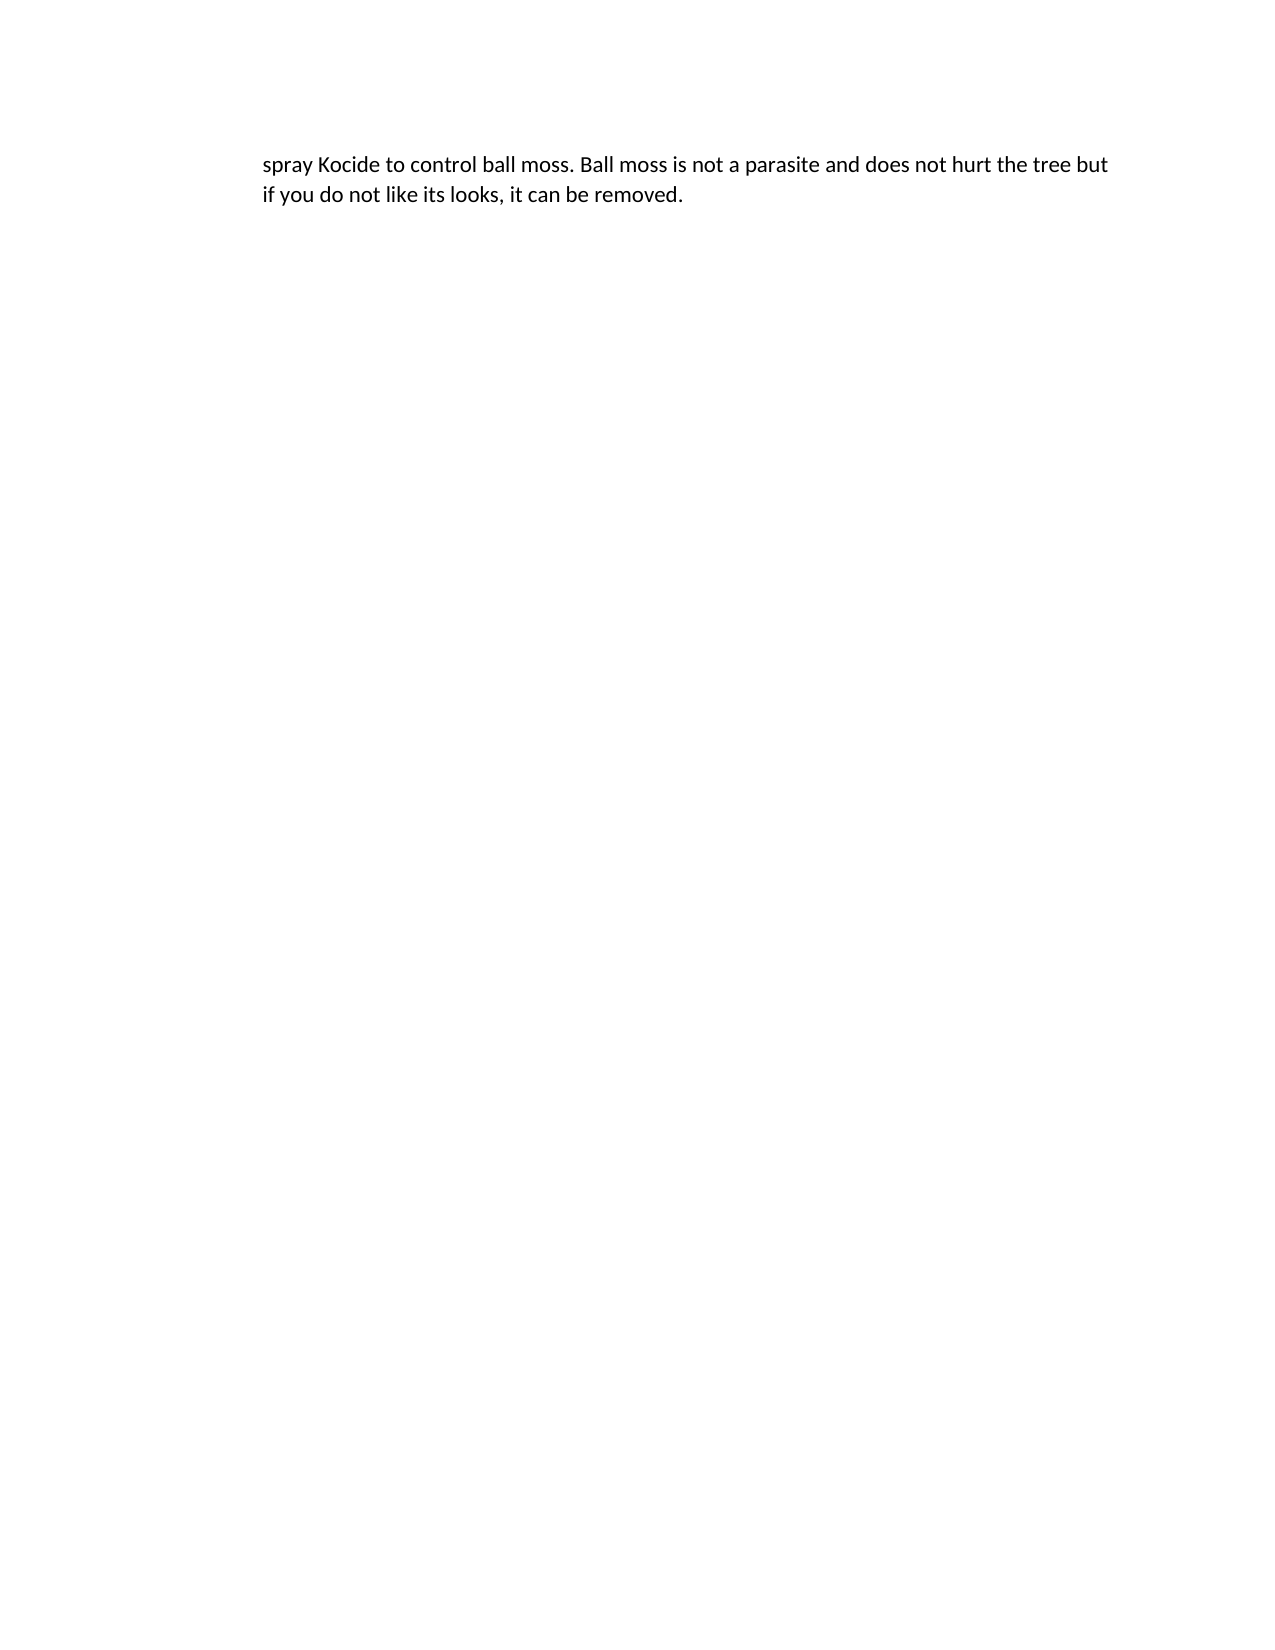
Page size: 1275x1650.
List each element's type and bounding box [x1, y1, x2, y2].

list [225, 150, 1125, 208]
